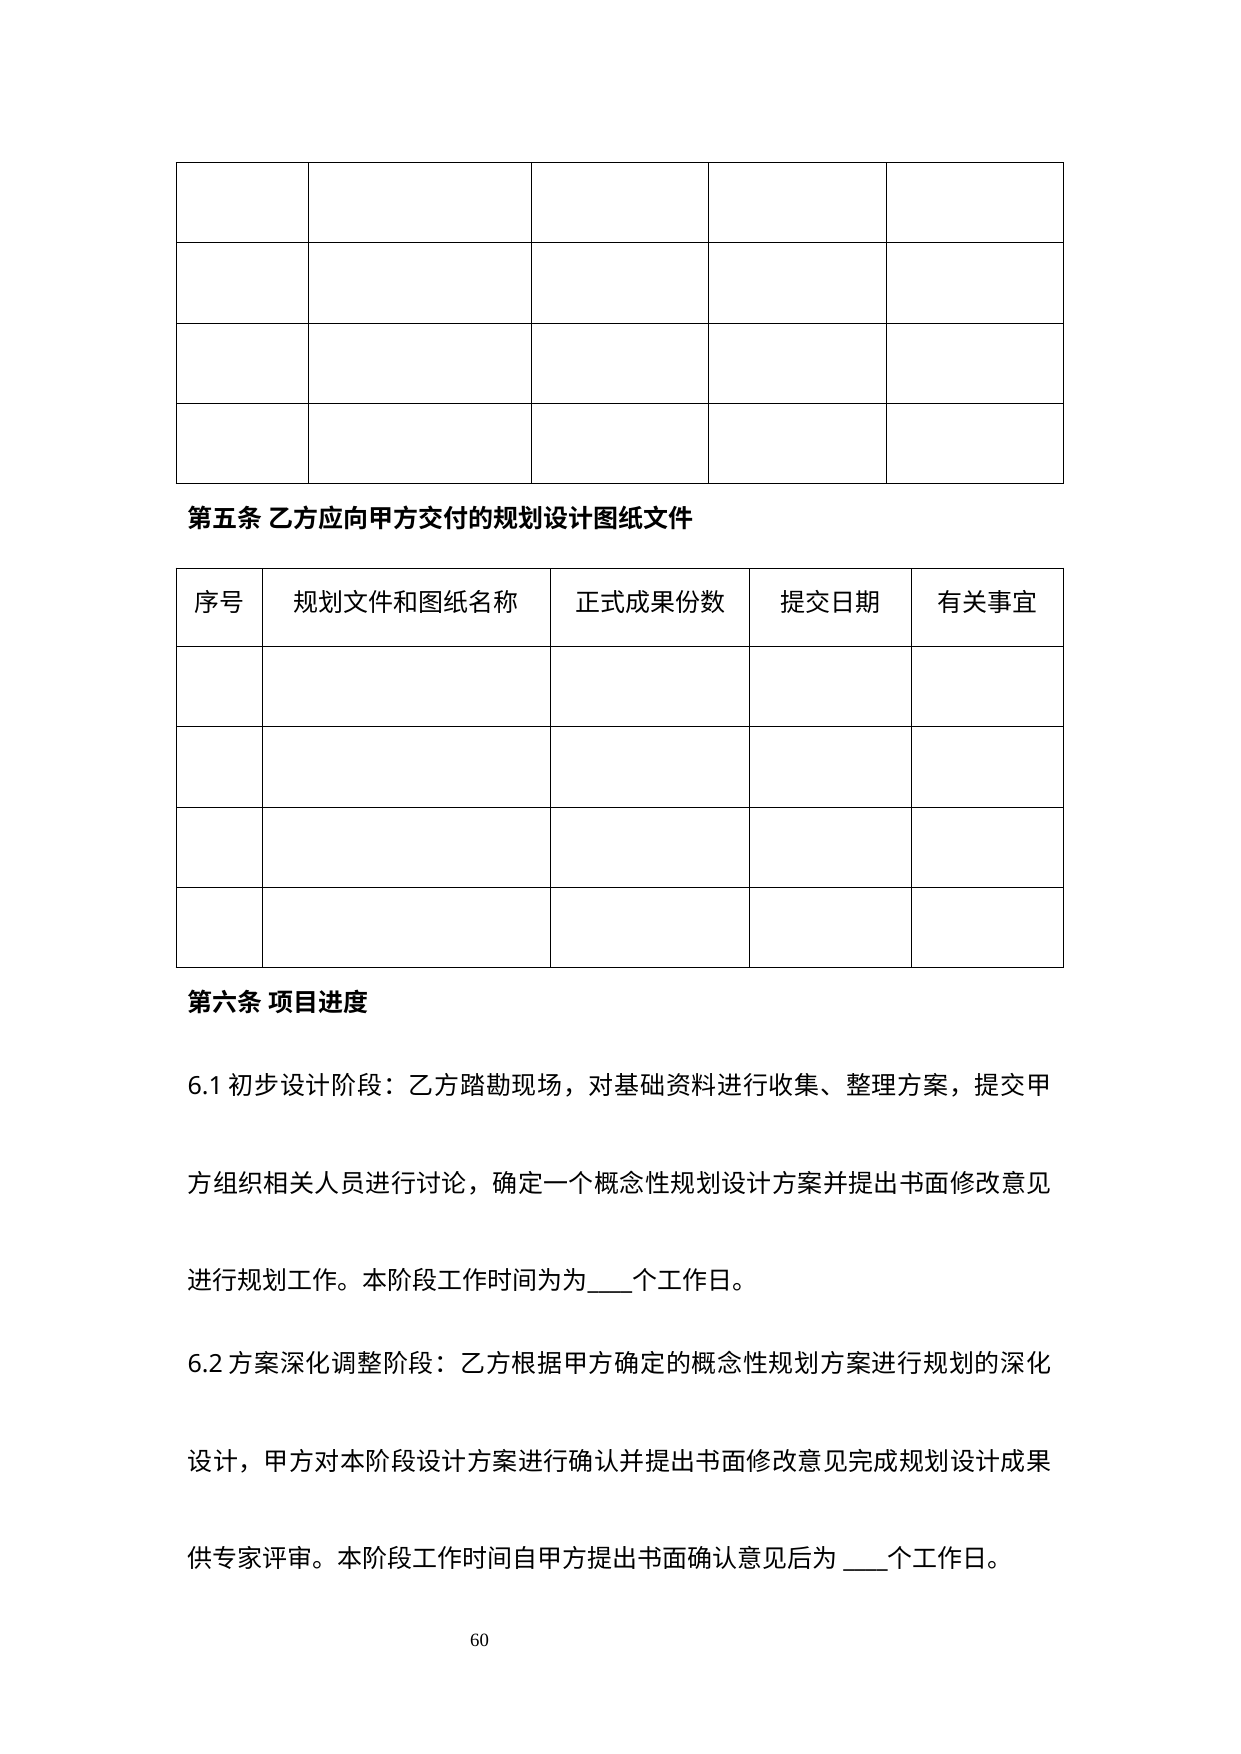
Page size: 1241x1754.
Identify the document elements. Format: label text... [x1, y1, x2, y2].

table_cell [887, 324, 1063, 403]
table_cell [887, 404, 1063, 483]
table_cell [912, 647, 1063, 726]
table_cell [709, 404, 886, 483]
table_header 序号 [177, 569, 262, 646]
table_cell [177, 324, 308, 403]
table_cell [551, 727, 749, 807]
table_cell [912, 727, 1063, 807]
table_cell [177, 808, 262, 887]
table_cell [887, 243, 1063, 323]
table_cell [709, 163, 886, 242]
table_cell [309, 163, 531, 242]
table_cell [709, 243, 886, 323]
table_cell [912, 888, 1063, 967]
table_cell [177, 243, 308, 323]
table_cell [532, 324, 708, 403]
table_cell [177, 888, 262, 967]
text 第五条 乙方应向甲方交付的规划设计图纸文件 [187, 484, 1053, 549]
table_cell [551, 647, 749, 726]
table_cell [263, 647, 550, 726]
table_cell [309, 324, 531, 403]
table_cell [309, 243, 531, 323]
text 6.2方案深化调整阶段：乙方根据甲方确定的概念性规划方案进行规划的深化设计，甲方对本阶段设计方案进行确认并提出书面修改意见完成规划设计成果供专家评审。本阶段工作时间自甲方提出书面确认意见后为 ____个工作日。 [187, 1329, 1053, 1589]
table_cell [309, 404, 531, 483]
table_cell [750, 727, 911, 807]
table_cell [750, 808, 911, 887]
text 第六条 项目进度 [187, 968, 1053, 1033]
table_cell [177, 404, 308, 483]
table_header 正式成果份数 [551, 569, 749, 646]
table_cell [532, 163, 708, 242]
table_cell [263, 888, 550, 967]
table_cell [177, 727, 262, 807]
table_cell [551, 808, 749, 887]
table_header 规划文件和图纸名称 [263, 569, 550, 646]
table_header 有关事宜 [912, 569, 1063, 646]
table_cell [750, 888, 911, 967]
table_cell [709, 324, 886, 403]
table_cell [532, 243, 708, 323]
table_cell [912, 808, 1063, 887]
table_cell [177, 647, 262, 726]
table_cell [551, 888, 749, 967]
table_cell [263, 808, 550, 887]
text 6.1初步设计阶段：乙方踏勘现场，对基础资料进行收集、整理方案，提交甲方组织相关人员进行讨论，确定一个概念性规划设计方案并提出书面修改意见进行规划工作。本阶段工作时间为为____个工作日。 [187, 1051, 1053, 1311]
table_cell [887, 163, 1063, 242]
table_cell [263, 727, 550, 807]
table_header 提交日期 [750, 569, 911, 646]
table_cell [750, 647, 911, 726]
table_cell [177, 163, 308, 242]
table_cell [532, 404, 708, 483]
